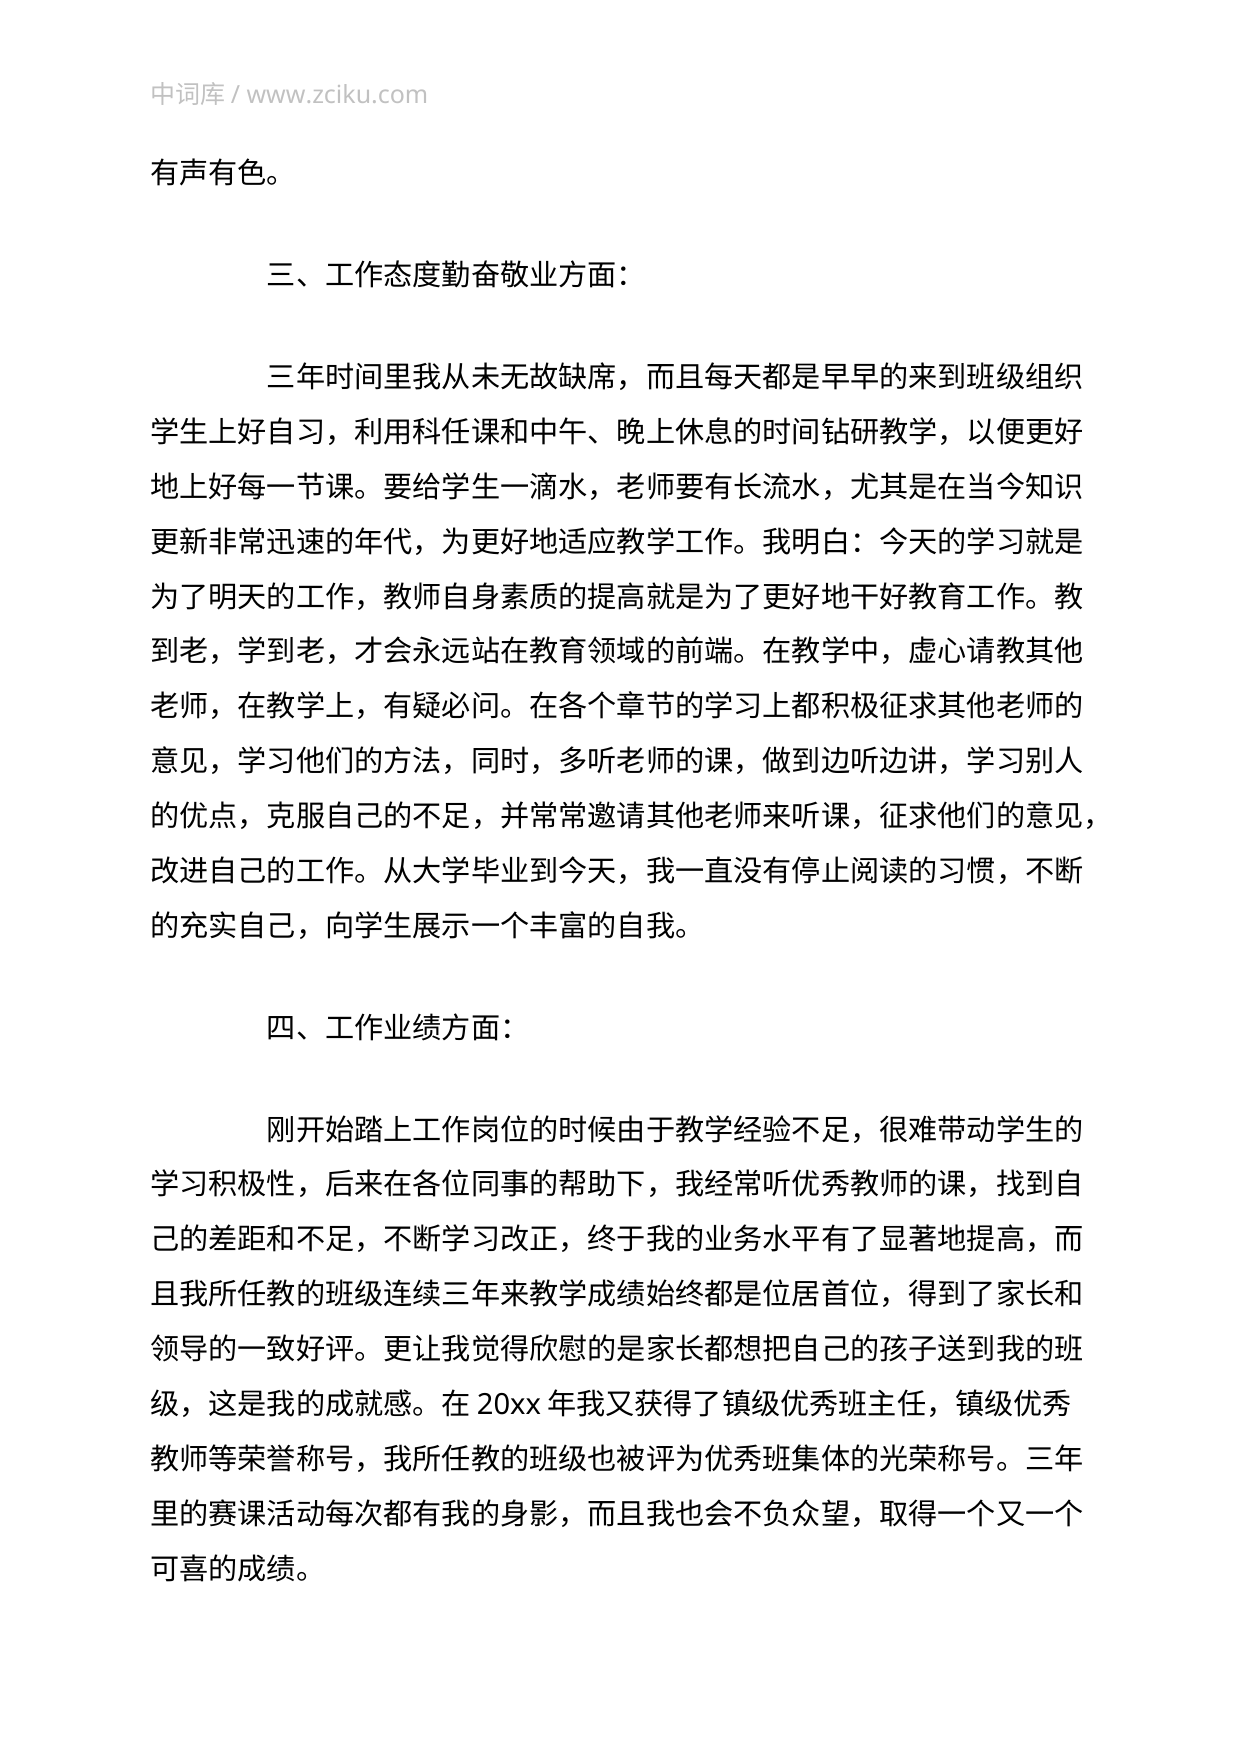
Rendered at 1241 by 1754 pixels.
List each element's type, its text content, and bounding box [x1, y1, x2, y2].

text 刚开始踏上工作岗位的时候由于教学经验不足，很难带动学生的学习积极性，后来在各位同事的帮助下，我经常听优秀教师的课，找到自己的差距和不足，不断学习改正，终于我的业务水平有了显著地提高，而且我所任教的班级连续三年来教学成绩始终都是位居首位，得到了家长和领导的一致好评。更让我觉得欣慰的是家长都想把自己的孩子送到我的班级，这是我的成就感。在20xx年我又获得了镇级优秀班主任，镇级优秀教师等荣誉称号，我所任教的班级也被评为优秀班集体的光荣称号。三年里的赛课活动每次都有我的身影，而且我也会不负众望，取得一个又一个可喜的成绩。 [150, 1106, 1090, 1588]
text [150, 150, 1090, 192]
text 四、工作业绩方面： [150, 1004, 1090, 1047]
text 三年时间里我从未无故缺席，而且每天都是早早的来到班级组织学生上好自习，利用科任课和中午、晚上休息的时间钻研教学，以便更好地上好每一节课。要给学生一滴水，老师要有长流水，尤其是在当今知识更新非常迅速的年代，为更好地适应教学工作。我明白：今天的学习就是为了明天的工作，教师自身素质的提高就是为了更好地干好教育工作。教到老，学到老，才会永远站在教育领域的前端。在教学中，虚心请教其他老师，在教学上，有疑必问。在各个章节的学习上都积极征求其他老师的意见，学习他们的方法，同时，多听老师的课，做到边听边讲，学习别人的优点，克服自己的不足，并常常邀请其他老师来听课，征求他们的意见，改进自己的工作。从大学毕业到今天，我一直没有停止阅读的习惯，不断的充实自己，向学生展示一个丰富的自我。 [150, 353, 1090, 945]
text 三、工作态度勤奋敬业方面： [150, 252, 1090, 294]
